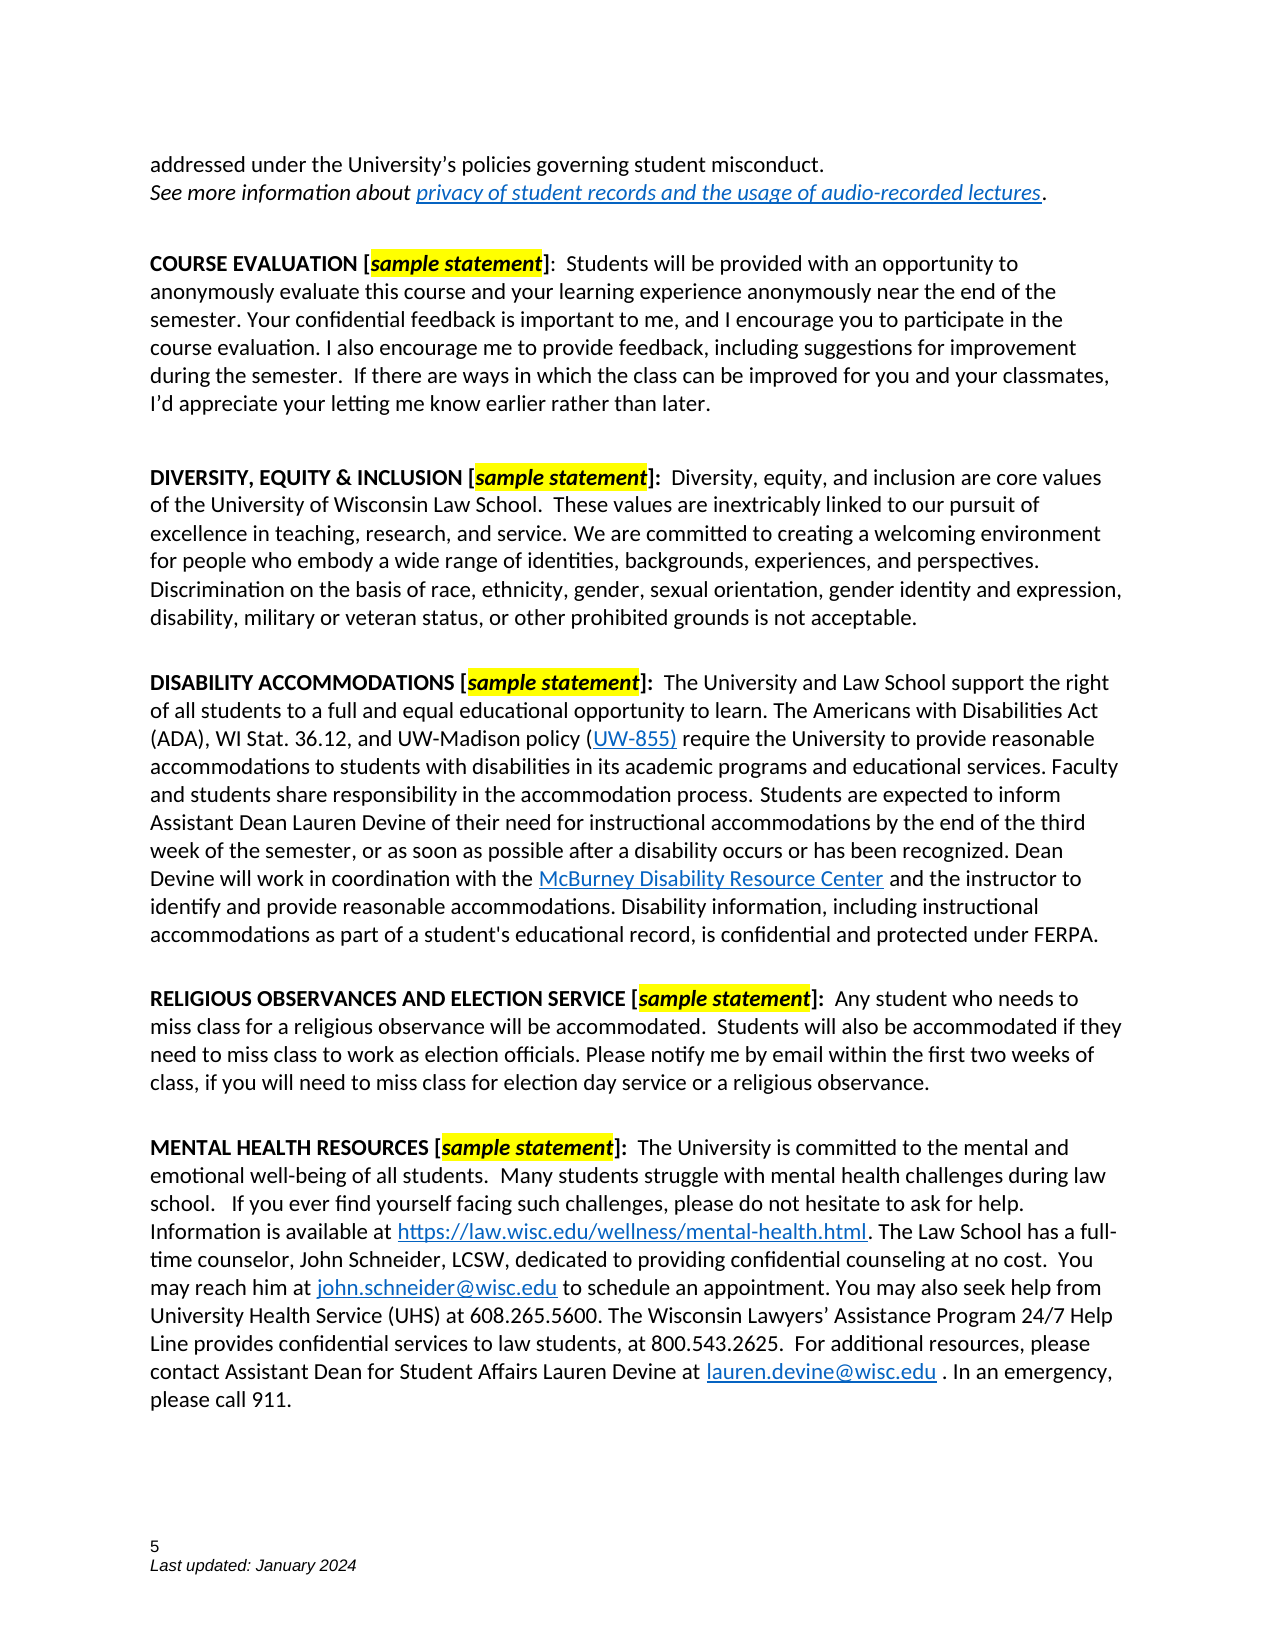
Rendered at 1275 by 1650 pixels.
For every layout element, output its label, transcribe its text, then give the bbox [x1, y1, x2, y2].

text COURSE EVALUATION [sample statement]: Students will be provided with an opportunity to anonymously evaluate this course and your learning experience anonymously near the end of the semester. Your confidential feedback is important to me, and I encourage you to participate in the course evaluation. I also encourage me to provide feedback, including suggestions for improvement during the semester. If there are ways in which the class can be improved for you and your classmates, I’d appreciate your letting me know earlier rather than later. [150, 249, 1125, 417]
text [150, 150, 1125, 206]
text DIVERSITY, EQUITY & INCLUSION [sample statement]: Diversity, equity, and inclusion are core values of the University of Wisconsin Law School. These values are inextricably linked to our pursuit of excellence in teaching, research, and service. We are committed to creating a welcoming environment for people who embody a wide range of identities, backgrounds, experiences, and perspectives. Discrimination on the basis of race, ethnicity, gender, sexual orientation, gender identity and expression, disability, military or veteran status, or other prohibited grounds is not acceptable. [150, 463, 1125, 659]
text DISABILITY ACCOMMODATIONS [sample statement]: The University and Law School support the right of all students to a full and equal educational opportunity to learn. The Americans with Disabilities Act (ADA), WI Stat. 36.12, and UW-Madison policy (UW-855) require the University to provide reasonable accommodations to students with disabilities in its academic programs and educational services. Faculty and students share responsibility in the accommodation process. Students are expected to inform Assistant Dean Lauren Devine of their need for instructional accommodations by the end of the third week of the semester, or as soon as possible after a disability occurs or has been recognized. Dean Devine will work in coordination with the McBurney Disability Resource Center and the instructor to identify and provide reasonable accommodations. Disability information, including instructional accommodations as part of a student's educational record, is confidential and protected under FERPA. [150, 668, 1125, 948]
text RELIGIOUS OBSERVANCES AND ELECTION SERVICE [sample statement]: Any student who needs to miss class for a religious observance will be accommodated. Students will also be accommodated if they need to miss class to work as election officials. Please notify me by email within the first two weeks of class, if you will need to miss class for election day service or a religious observance. [150, 956, 1125, 1096]
text MENTAL HEALTH RESOURCES [sample statement]: The University is committed to the mental and emotional well-being of all students. Many students struggle with mental health challenges during law school. If you ever find yourself facing such challenges, please do not hesitate to ask for help. Information is available at https://law.wisc.edu/wellness/mental-health.html. The Law School has a full-time counselor, John Schneider, LCSW, dedicated to providing confidential counseling at no cost. You may reach him at john.schneider@wisc.edu to schedule an appointment. You may also seek help from University Health Service (UHS) at 608.265.5600. The Wisconsin Lawyers’ Assistance Program 24/7 Help Line provides confidential services to law students, at 800.543.2625. For additional resources, please contact Assistant Dean for Student Affairs Lauren Devine at lauren.devine@wisc.edu . In an emergency, please call 911. [150, 1105, 1125, 1413]
